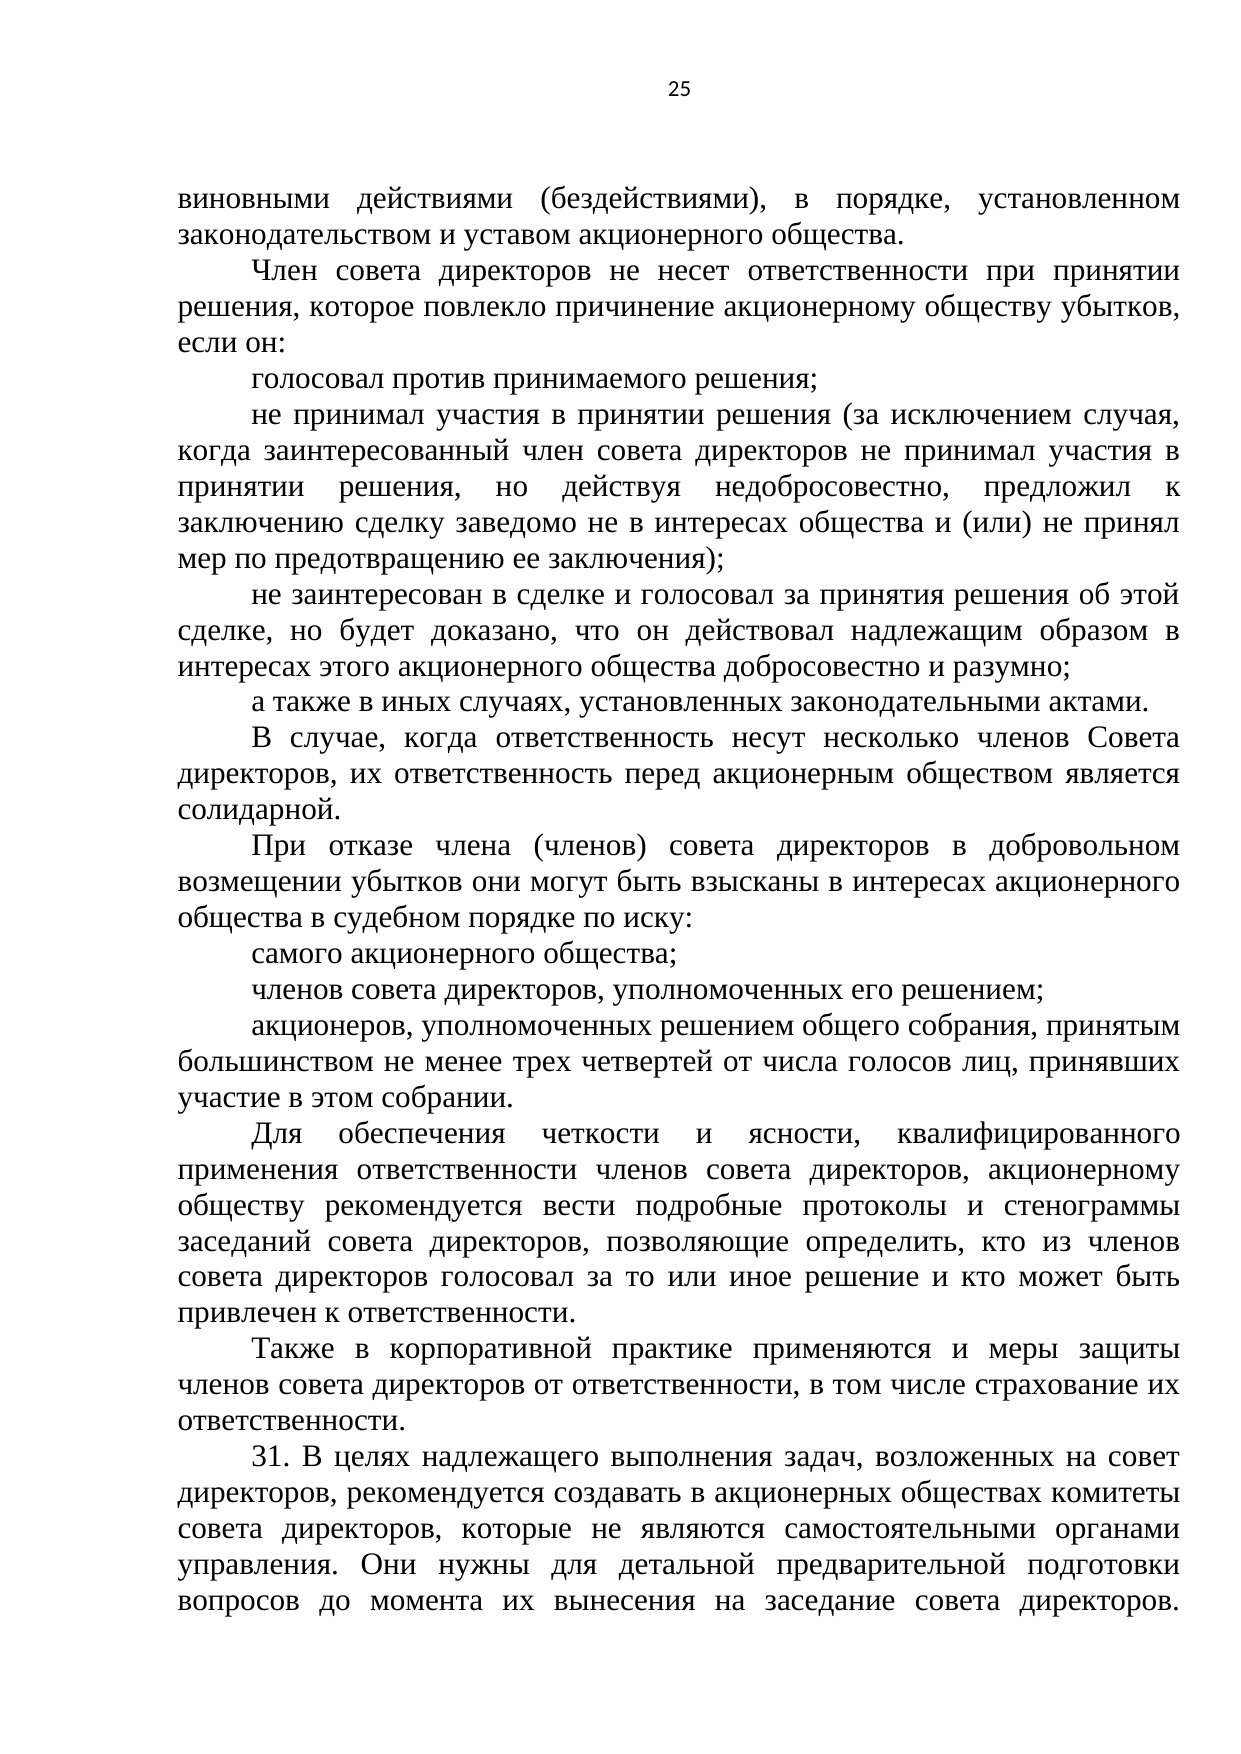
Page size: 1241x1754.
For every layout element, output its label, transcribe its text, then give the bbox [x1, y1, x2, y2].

text Для обеспечения четкости и ясности, квалифицированного применения ответственности членов совета директоров, акционерному обществу рекомендуется вести подробные протоколы и стенограммы заседаний совета директоров, позволяющие определить, кто из членов совета директоров голосовал за то или иное решение и кто может быть привлечен к ответственности. [177, 1114, 1181, 1329]
text самого акционерного общества; [177, 934, 1181, 970]
text голосовал против принимаемого решения; [177, 359, 1181, 395]
text Член совета директоров не несет ответственности при принятии решения, которое повлекло причинение акционерному обществу убытков, если он: [177, 251, 1181, 359]
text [177, 179, 1181, 251]
text акционеров, уполномоченных решением общего собрания, принятым большинством не менее трех четвертей от числа голосов лиц, принявших участие в этом собрании. [177, 1006, 1181, 1114]
text не заинтересован в сделке и голосовал за принятия решения об этой сделке, но будет доказано, что он действовал надлежащим образом в интересах этого акционерного общества добросовестно и разумно; [177, 575, 1181, 683]
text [177, 1437, 1181, 1617]
text а также в иных случаях, установленных законодательными актами. [177, 683, 1181, 719]
text не принимал участия в принятии решения (за исключением случая, когда заинтересованный член совета директоров не принимал участия в принятии решения, но действуя недобросовестно, предложил к заключению сделку заведомо не в интересах общества и (или) не принял мер по предотвращению ее заключения); [177, 395, 1181, 575]
text членов совета директоров, уполномоченных его решением; [177, 970, 1181, 1006]
text Также в корпоративной практике применяются и меры защиты членов совета директоров от ответственности, в том числе страхование их ответственности. [177, 1329, 1181, 1437]
text В случае, когда ответственность несут несколько членов Совета директоров, их ответственность перед акционерным обществом является солидарной. [177, 719, 1181, 826]
text При отказе члена (членов) совета директоров в добровольном возмещении убытков они могут быть взысканы в интересах акционерного общества в судебном порядке по иску: [177, 826, 1181, 934]
